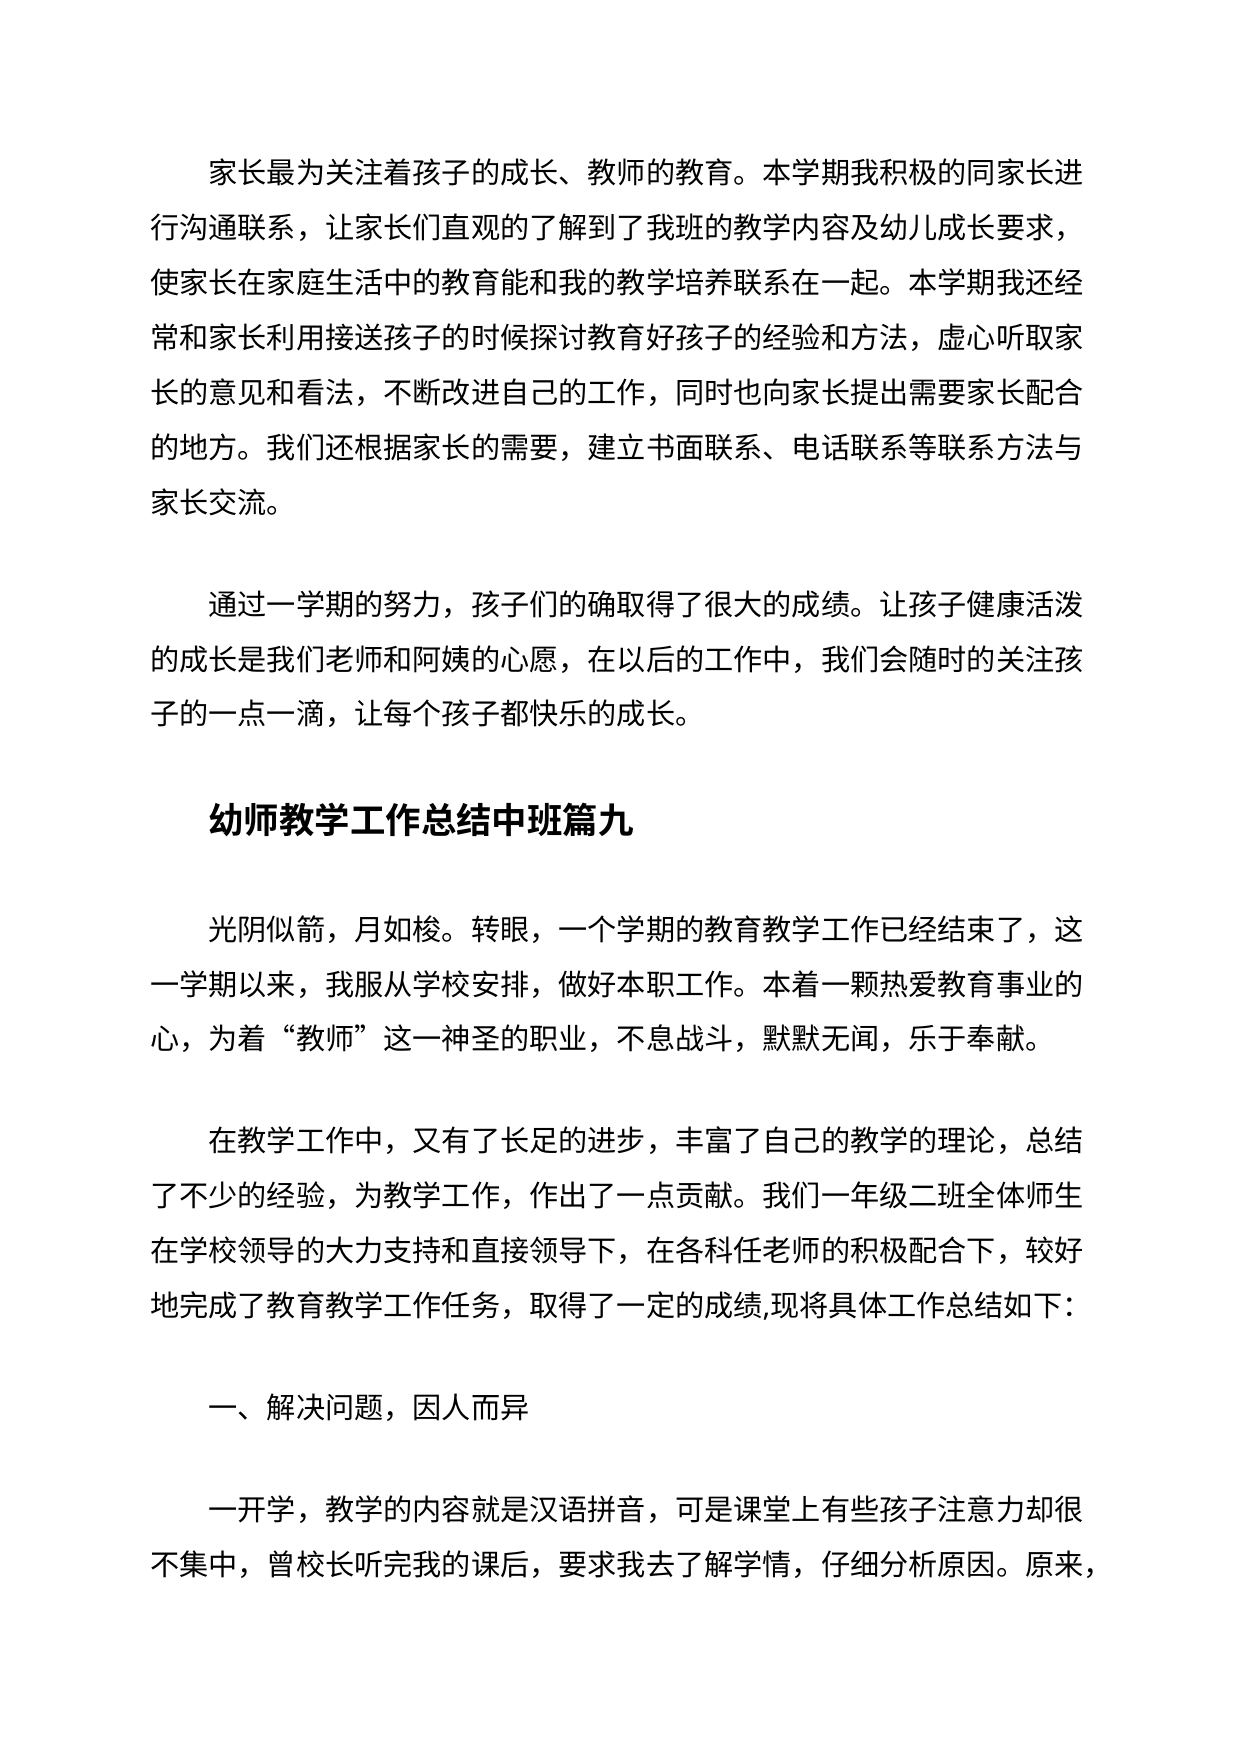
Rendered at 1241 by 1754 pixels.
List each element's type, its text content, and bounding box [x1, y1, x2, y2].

text 家长最为关注着孩子的成长、教师的教育。本学期我积极的同家长进行沟通联系，让家长们直观的了解到了我班的教学内容及幼儿成长要求，使家长在家庭生活中的教育能和我的教学培养联系在一起。本学期我还经常和家长利用接送孩子的时候探讨教育好孩子的经验和方法，虚心听取家长的意见和看法，不断改进自己的工作，同时也向家长提出需要家长配合的地方。我们还根据家长的需要，建立书面联系、电话联系等联系方法与家长交流。 [150, 150, 1090, 522]
text 在教学工作中，又有了长足的进步，丰富了自己的教学的理论，总结了不少的经验，为教学工作，作出了一点贡献。我们一年级二班全体师生在学校领导的大力支持和直接领导下，在各科任老师的积极配合下，较好地完成了教育教学工作任务，取得了一定的成绩,现将具体工作总结如下： [150, 1118, 1090, 1325]
text 通过一学期的努力，孩子们的确取得了很大的成绩。让孩子健康活泼的成长是我们老师和阿姨的心愿，在以后的工作中，我们会随时的关注孩子的一点一滴，让每个孩子都快乐的成长。 [150, 581, 1090, 733]
text 一、解决问题，因人而异 [150, 1384, 1090, 1427]
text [150, 1486, 1090, 1583]
text 幼师教学工作总结中班篇九 [150, 793, 1090, 844]
text 光阴似箭，月如梭。转眼，一个学期的教育教学工作已经结束了，这一学期以来，我服从学校安排，做好本职工作。本着一颗热爱教育事业的心，为着“教师”这一神圣的职业，不息战斗，默默无闻，乐于奉献。 [150, 906, 1090, 1058]
